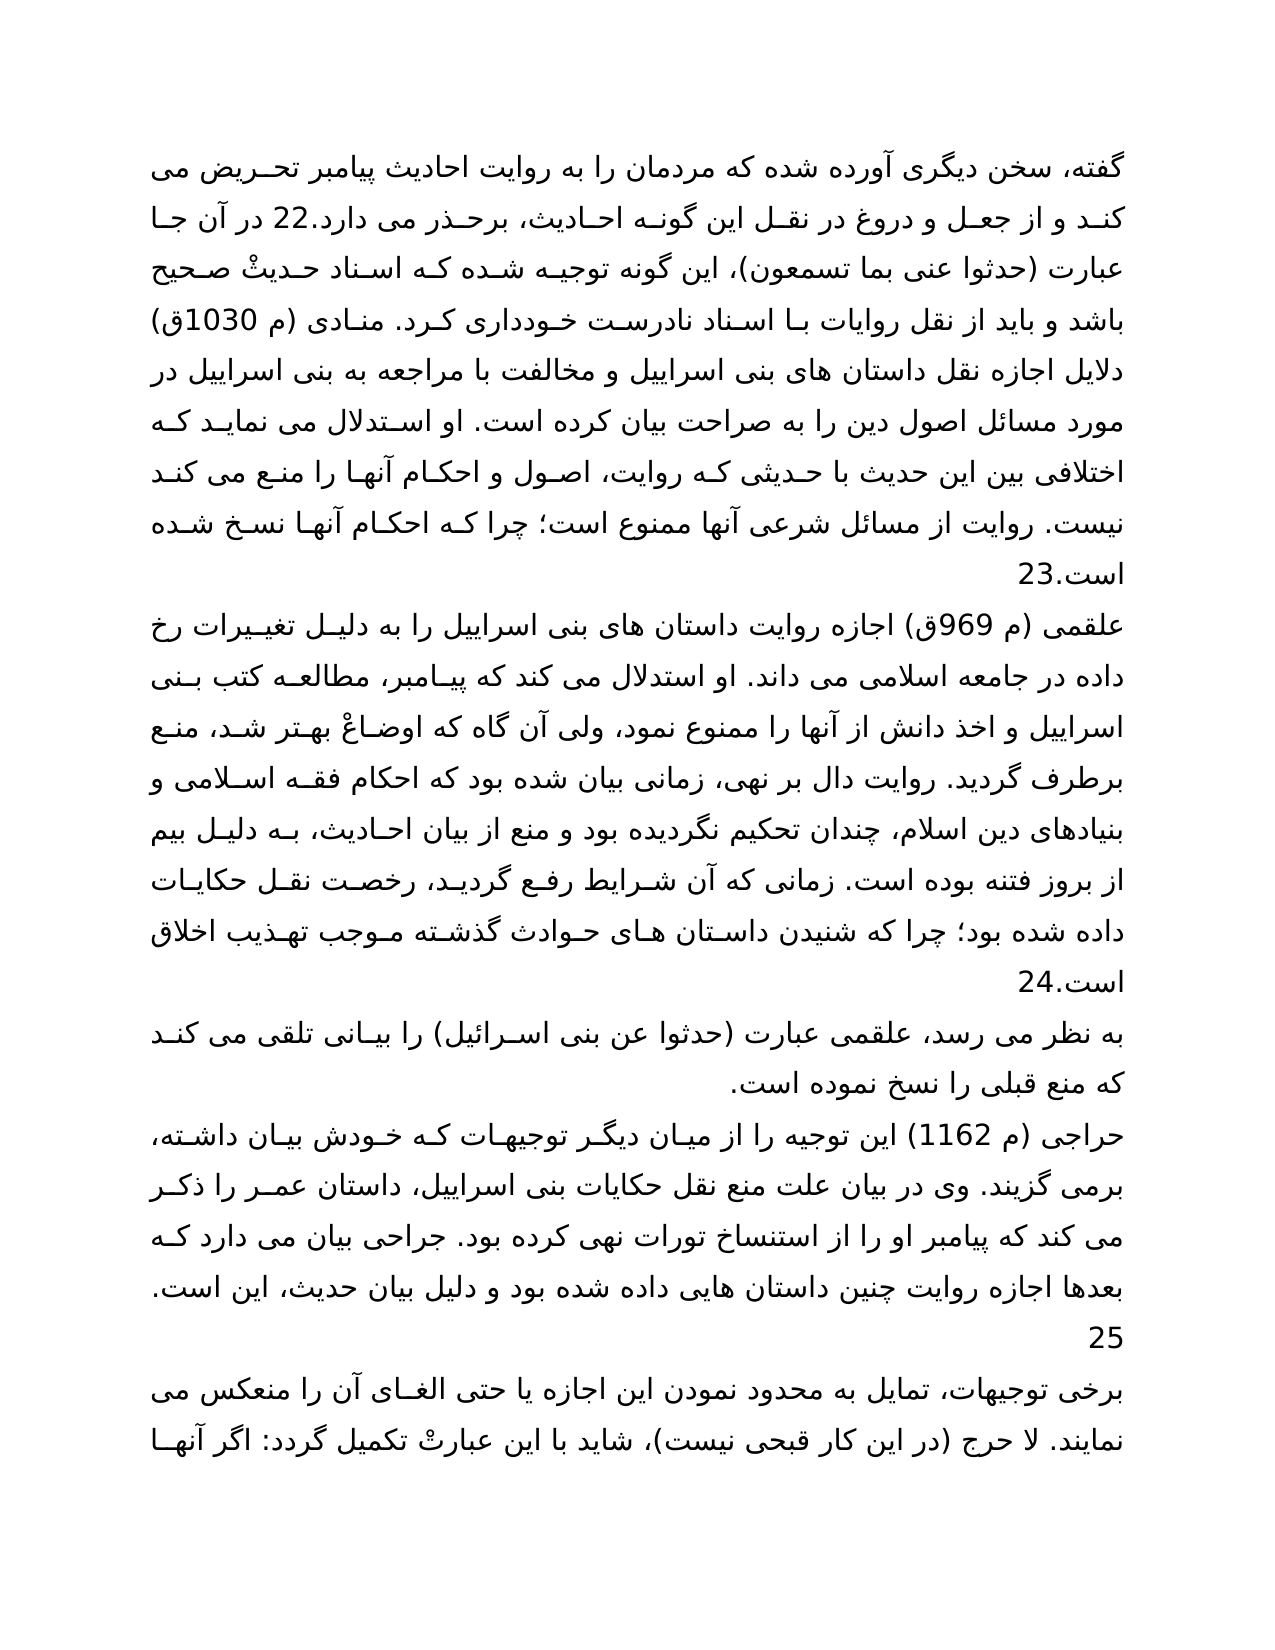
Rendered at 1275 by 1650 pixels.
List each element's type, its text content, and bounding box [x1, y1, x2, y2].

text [150, 1372, 1125, 1457]
text به نظر می رسد، علقمی عبارت (حدثوا عن بنی اسرائیل) را بیانی تلقی می کند که منع قبلی را نسخ نموده است. [150, 1016, 1125, 1101]
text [150, 150, 1125, 591]
text حراجی (م 1162) این توجیه را از میان دیگر توجیهات که خودش بیان داشته، برمی گزیند. وی در بیان علت منع نقل حکایات بنی اسراییل، داستان عمر را ذکر می کند که پیامبر او را از استنساخ تورات نهی کرده بود. جراحی بیان می دارد که بعدها اجازه روایت چنین داستان هایی داده شده بود و دلیل بیان حدیث، این است.25 [150, 1118, 1125, 1356]
text علقمی (م 969ق) اجازه روایت داستان های بنی اسراییل را به دلیل تغییرات رخ داده در جامعه اسلامی می داند. او استدلال می کند که پیامبر، مطالعه کتب بنی اسراییل و اخذ دانش از آنها را ممنوع نمود، ولی آن گاه که اوضاعْ بهتر شد، منع برطرف گردید. روایت دال بر نهی، زمانی بیان شده بود که احکام فقه اسلامی و بنیادهای دین اسلام، چندان تحکیم نگردیده بود و منع از بیان احادیث، به دلیل بیم از بروز فتنه بوده است. زمانی که آن شرایط رفع گردید، رخصت نقل حکایات داده شده بود؛ چرا که شنیدن داستان های حوادث گذشته موجب تهذیب اخلاق است.24 [150, 608, 1125, 999]
